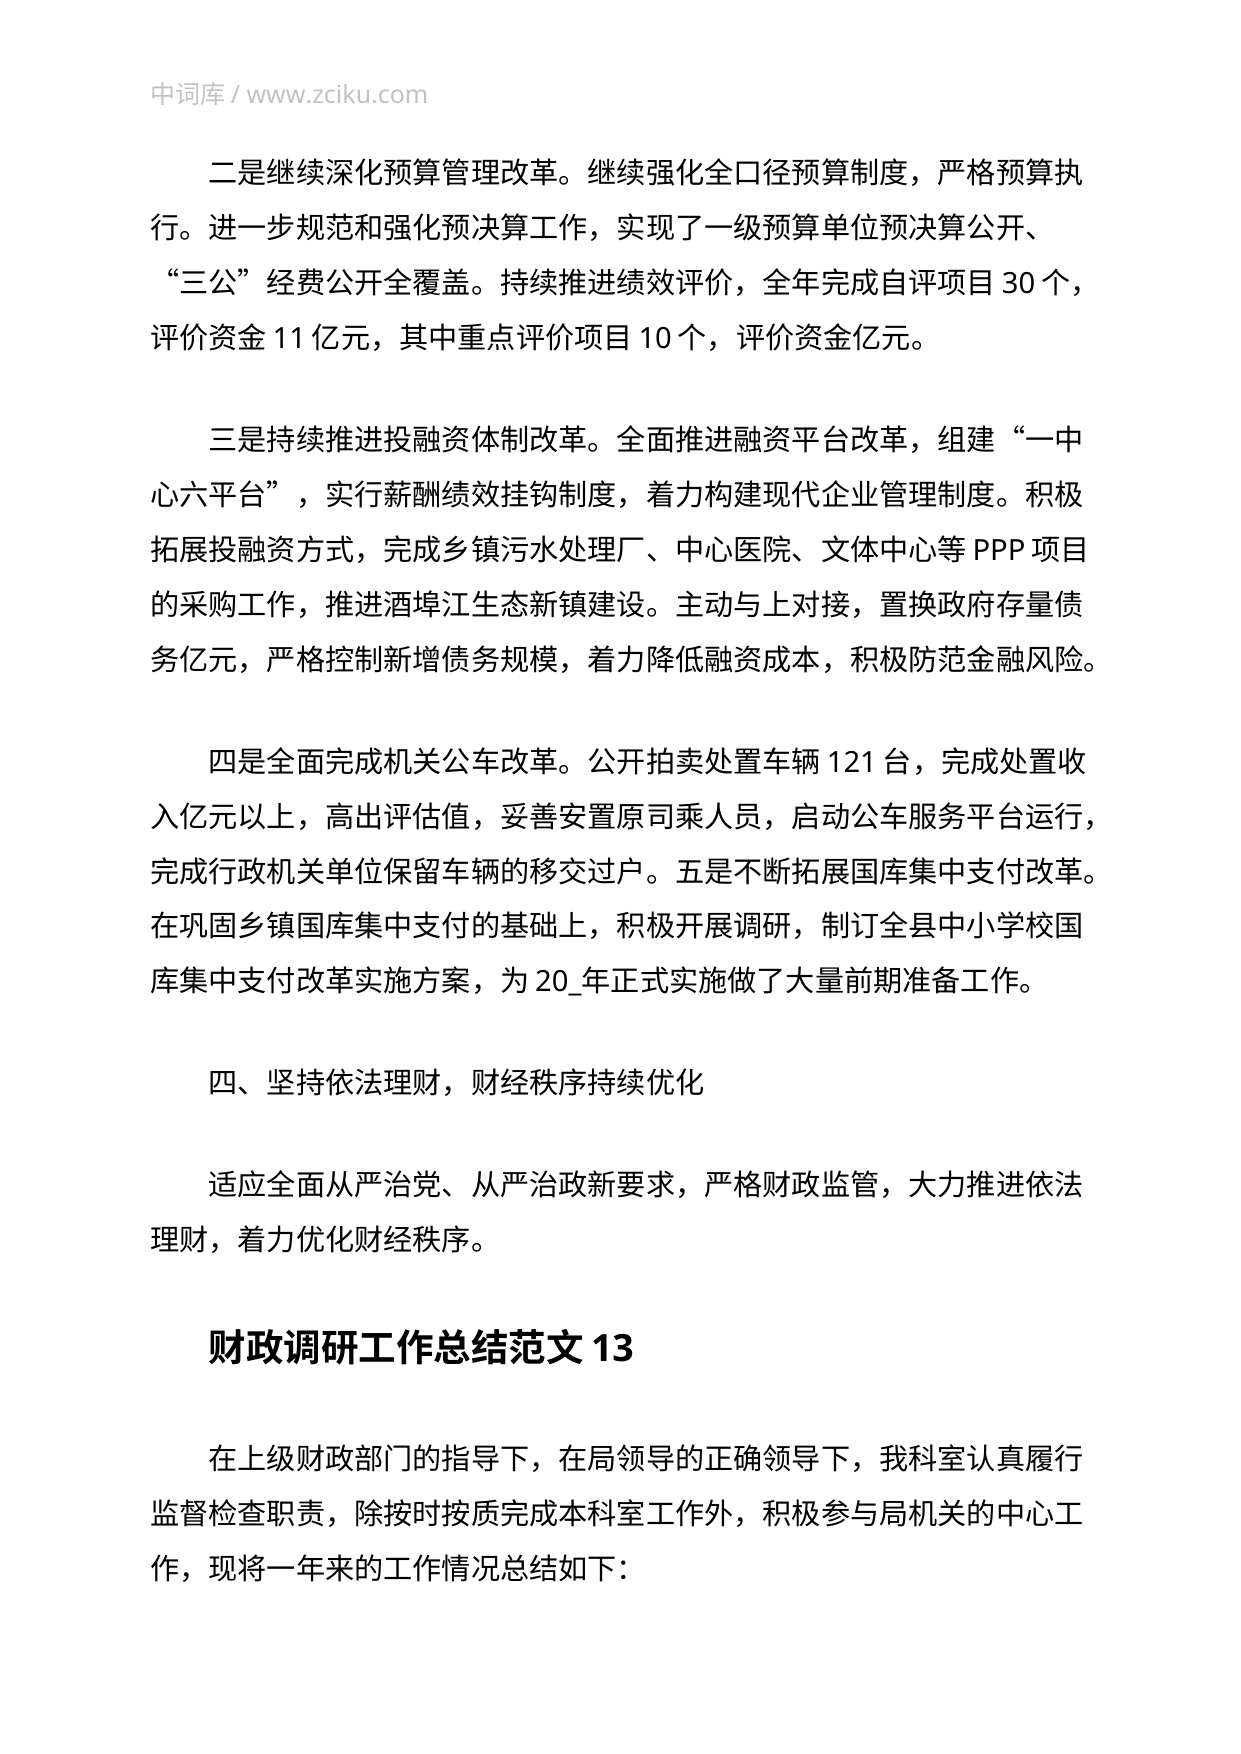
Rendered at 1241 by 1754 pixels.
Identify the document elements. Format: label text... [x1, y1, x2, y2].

text 三是持续推进投融资体制改革。全面推进融资平台改革，组建“一中心六平台”，实行薪酬绩效挂钩制度，着力构建现代企业管理制度。积极拓展投融资方式，完成乡镇污水处理厂、中心医院、文体中心等PPP项目的采购工作，推进酒埠江生态新镇建设。主动与上对接，置换政府存量债务亿元，严格控制新增债务规模，着力降低融资成本，积极防范金融风险。 [150, 417, 1090, 679]
text 二是继续深化预算管理改革。继续强化全口径预算制度，严格预算执行。进一步规范和强化预决算工作，实现了一级预算单位预决算公开、“三公”经费公开全覆盖。持续推进绩效评价，全年完成自评项目30个，评价资金11亿元，其中重点评价项目10个，评价资金亿元。 [150, 150, 1090, 357]
text 在上级财政部门的指导下，在局领导的正确领导下，我科室认真履行监督检查职责，除按时按质完成本科室工作外，积极参与局机关的中心工作，现将一年来的工作情况总结如下： [150, 1436, 1090, 1588]
text 适应全面从严治党、从严治政新要求，严格财政监管，大力推进依法理财，着力优化财经秩序。 [150, 1162, 1090, 1259]
text 四、坚持依法理财，财经秩序持续优化 [150, 1060, 1090, 1102]
text 财政调研工作总结范文13 [150, 1318, 1090, 1373]
text 四是全面完成机关公车改革。公开拍卖处置车辆121台，完成处置收入亿元以上，高出评估值，妥善安置原司乘人员，启动公车服务平台运行，完成行政机关单位保留车辆的移交过户。五是不断拓展国库集中支付改革。在巩固乡镇国库集中支付的基础上，积极开展调研，制订全县中小学校国库集中支付改革实施方案，为20_年正式实施做了大量前期准备工作。 [150, 738, 1090, 1000]
